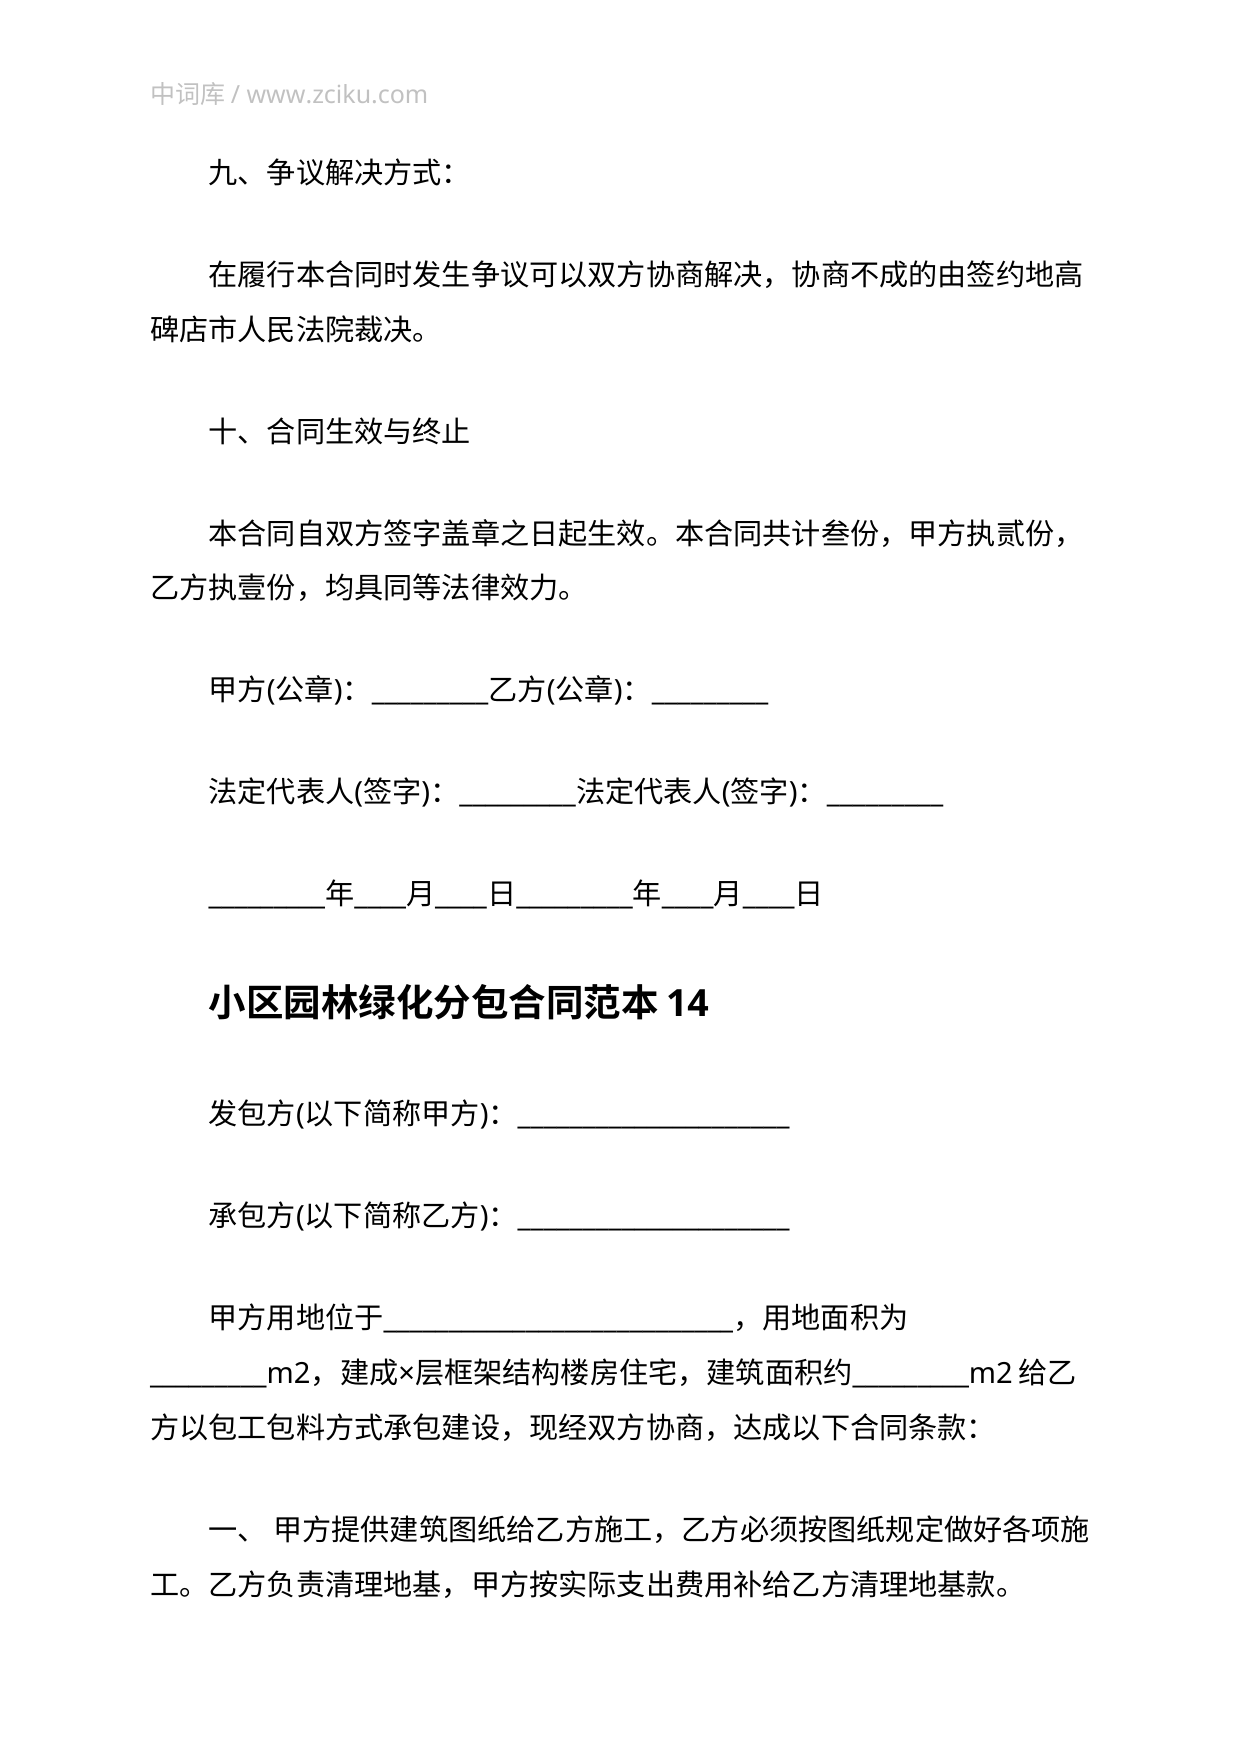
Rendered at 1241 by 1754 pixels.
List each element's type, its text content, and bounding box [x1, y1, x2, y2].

text 本合同自双方签字盖章之日起生效。本合同共计叁份，甲方执贰份，乙方执壹份，均具同等法律效力。 [150, 510, 1090, 607]
text 九、争议解决方式： [150, 150, 1090, 192]
text 甲方(公章)：_________乙方(公章)：_________ [150, 667, 1090, 709]
text 承包方(以下简称乙方)：_____________________ [150, 1192, 1090, 1235]
text 在履行本合同时发生争议可以双方协商解决，协商不成的由签约地高碑店市人民法院裁决。 [150, 252, 1090, 349]
text 小区园林绿化分包合同范本14 [150, 973, 1090, 1027]
text _________年____月____日_________年____月____日 [150, 871, 1090, 913]
text 一、 甲方提供建筑图纸给乙方施工，乙方必须按图纸规定做好各项施 工。乙方负责清理地基，甲方按实际支出费用补给乙方清理地基款。 [150, 1506, 1090, 1603]
text 法定代表人(签字)：_________法定代表人(签字)：_________ [150, 769, 1090, 811]
text 甲方用地位于___________________________，用地面积为_________m2，建成×层框架结构楼房住宅，建筑面积约_________m2给乙方以包工包料方式承包建设，现经双方协商，达成以下合同条款： [150, 1294, 1090, 1447]
text 发包方(以下简称甲方)：_____________________ [150, 1090, 1090, 1133]
text 十、合同生效与终止 [150, 408, 1090, 451]
